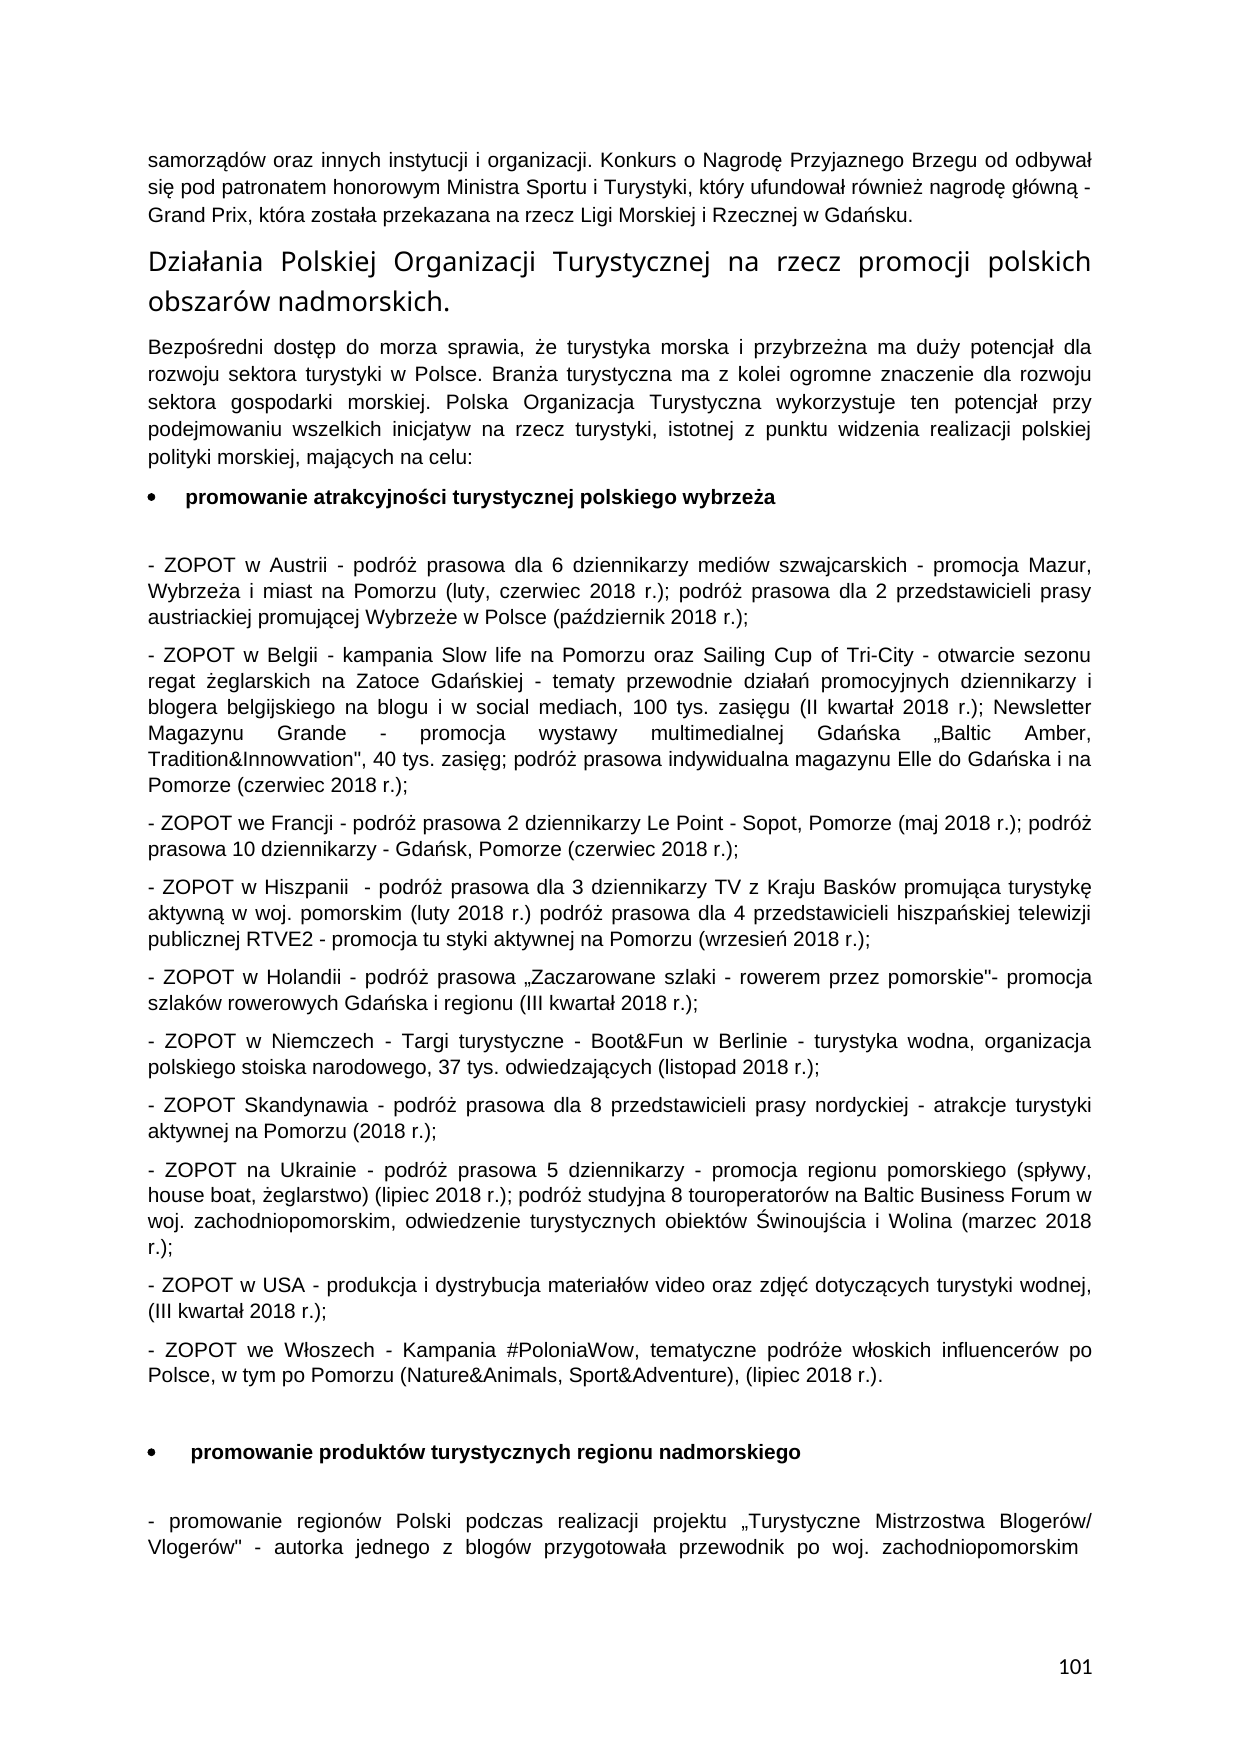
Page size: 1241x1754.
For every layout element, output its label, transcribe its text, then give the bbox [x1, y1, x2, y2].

text - ZOPOT w Austrii - podróż prasowa dla 6 dziennikarzy mediów szwajcarskich - promocja Mazur, Wybrzeża i miast na Pomorzu (luty, czerwiec 2018 r.); podróż prasowa dla 2 przedstawicieli prasy austriackiej promującej Wybrzeże w Polsce (październik 2018 r.); [148, 553, 1093, 629]
text - ZOPOT na Ukrainie - podróż prasowa 5 dziennikarzy - promocja regionu pomorskiego (spływy, house boat, żeglarstwo) (lipiec 2018 r.); podróż studyjna 8 touroperatorów na Baltic Business Forum w woj. zachodniopomorskim, odwiedzenie turystycznych obiektów Świnoujścia i Wolina (marzec 2018 r.); [148, 1157, 1093, 1259]
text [148, 148, 1093, 227]
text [148, 1509, 1093, 1559]
text - ZOPOT we Francji - podróż prasowa 2 dziennikarzy Le Point - Sopot, Pomorze (maj 2018 r.); podróż prasowa 10 dziennikarzy - Gdańsk, Pomorze (czerwiec 2018 r.); [148, 811, 1093, 861]
text - ZOPOT w Holandii - podróż prasowa „Zaczarowane szlaki - rowerem przez pomorskie"- promocja szlaków rowerowych Gdańska i regionu (III kwartał 2018 r.); [148, 965, 1093, 1015]
text - ZOPOT we Włoszech - Kampania #PoloniaWow, tematyczne podróże włoskich influencerów po Polsce, w tym po Pomorzu (Nature&Animals, Sport&Adventure), (lipiec 2018 r.). [148, 1337, 1093, 1387]
text - ZOPOT w USA - produkcja i dystrybucja materiałów video oraz zdjęć dotyczących turystyki wodnej, (III kwartał 2018 r.); [148, 1273, 1093, 1323]
subtitle Działania Polskiej Organizacji Turystycznej na rzecz promocji polskich obszarów nadmorskich. [148, 243, 1093, 319]
text - ZOPOT w Belgii - kampania Slow life na Pomorzu oraz Sailing Cup of Tri-City - otwarcie sezonu regat żeglarskich na Zatoce Gdańskiej - tematy przewodnie działań promocyjnych dziennikarzy i blogera belgijskiego na blogu i w social mediach, 100 tys. zasięgu (II kwartał 2018 r.); Newsletter Magazynu Grande - promocja wystawy multimedialnej Gdańska „Baltic Amber, Tradition&Innowvation", 40 tys. zasięg; podróż prasowa indywidualna magazynu Elle do Gdańska i na Pomorze (czerwiec 2018 r.); [148, 643, 1093, 796]
text - ZOPOT w Niemczech - Targi turystyczne - Boot&Fun w Berlinie - turystyka wodna, organizacja polskiego stoiska narodowego, 37 tys. odwiedzających (listopad 2018 r.); [148, 1029, 1093, 1079]
text Bezpośredni dostęp do morza sprawia, że turystyka morska i przybrzeżna ma duży potencjał dla rozwoju sektora turystyki w Polsce. Branża turystyczna ma z kolei ogromne znaczenie dla rozwoju sektora gospodarki morskiej. Polska Organizacja Turystyczna wykorzystuje ten potencjał przy podejmowaniu wszelkich inicjatyw na rzecz turystyki, istotnej z punktu widzenia realizacji polskiej polityki morskiej, mających na celu: [148, 335, 1093, 469]
list promowanie produktów turystycznych regionu nadmorskiego [148, 1440, 1093, 1464]
text - ZOPOT w Hiszpanii - podróż prasowa dla 3 dziennikarzy TV z Kraju Basków promująca turystykę aktywną w woj. pomorskim (luty 2018 r.) podróż prasowa dla 4 przedstawicieli hiszpańskiej telewizji publicznej RTVE2 - promocja tu styki aktywnej na Pomorzu (wrzesień 2018 r.); [148, 875, 1093, 951]
list promowanie atrakcyjności turystycznej polskiego wybrzeża [148, 485, 1093, 509]
text - ZOPOT Skandynawia - podróż prasowa dla 8 przedstawicieli prasy nordyckiej - atrakcje turystyki aktywnej na Pomorzu (2018 r.); [148, 1093, 1093, 1143]
